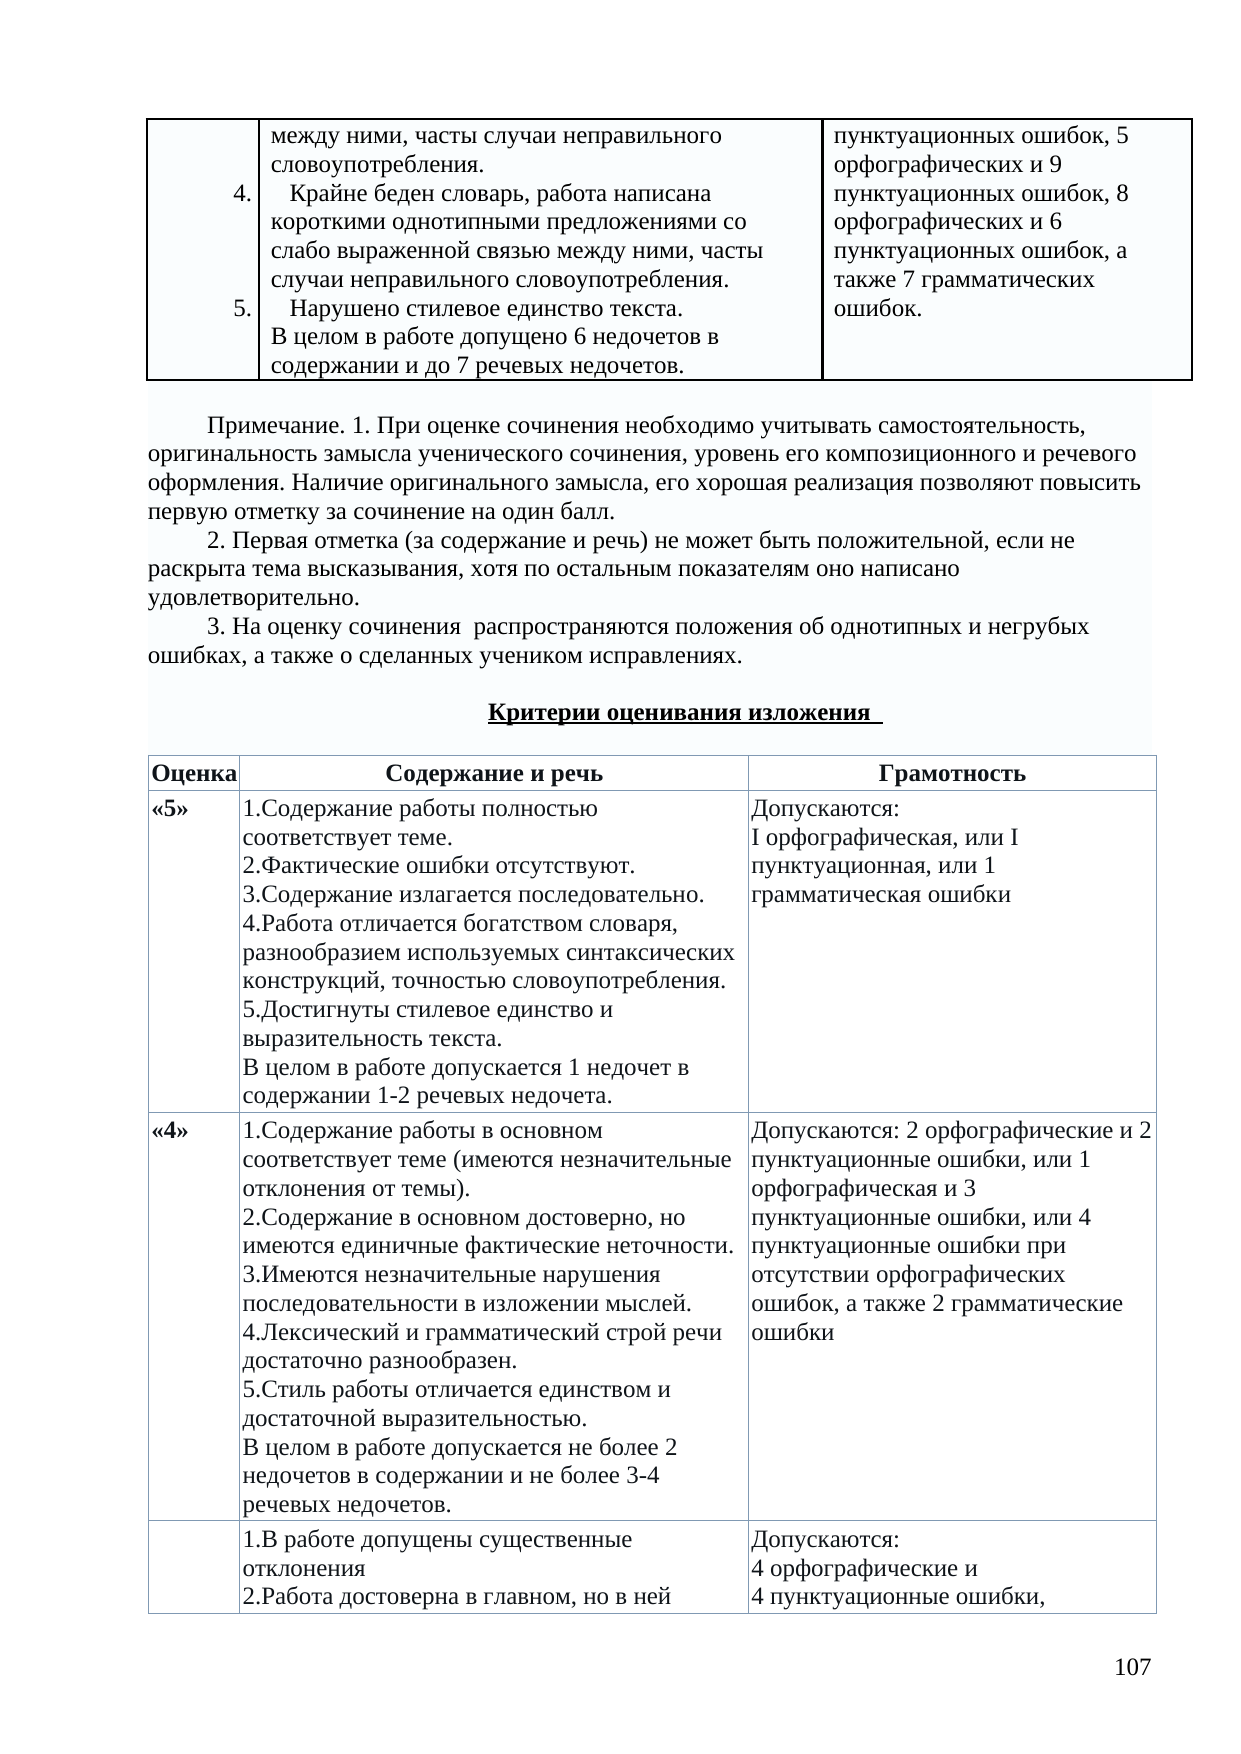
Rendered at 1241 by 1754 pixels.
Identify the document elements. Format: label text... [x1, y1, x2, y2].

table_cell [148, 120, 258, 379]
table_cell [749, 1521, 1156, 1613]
text Примечание. 1. При оценке сочинения необходимо учитывать самостоятельность, оригинальность замысла ученического сочинения, уровень его композиционного и речевого оформления. Наличие оригинального замысла, его хорошая реализация позволяют повысить первую отметку за сочинение на один балл. [148, 410, 1152, 525]
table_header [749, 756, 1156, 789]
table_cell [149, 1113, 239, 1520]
text Критерии оценивания изложения [148, 697, 1152, 726]
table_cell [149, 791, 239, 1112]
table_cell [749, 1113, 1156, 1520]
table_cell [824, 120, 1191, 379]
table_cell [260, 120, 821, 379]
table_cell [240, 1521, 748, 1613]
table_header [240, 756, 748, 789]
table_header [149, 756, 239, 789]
text 2. Первая отметка (за содержание и речь) не может быть положительной, если не раскрыта тема высказывания, хотя по остальным показателям оно написано удовлетворительно. [148, 525, 1152, 611]
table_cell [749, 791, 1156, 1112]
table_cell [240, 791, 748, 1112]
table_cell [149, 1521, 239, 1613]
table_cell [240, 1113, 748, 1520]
text 3. На оценку сочинения распространяются положения об однотипных и негрубых ошибках, а также о сделанных учеником исправлениях. [148, 611, 1152, 668]
